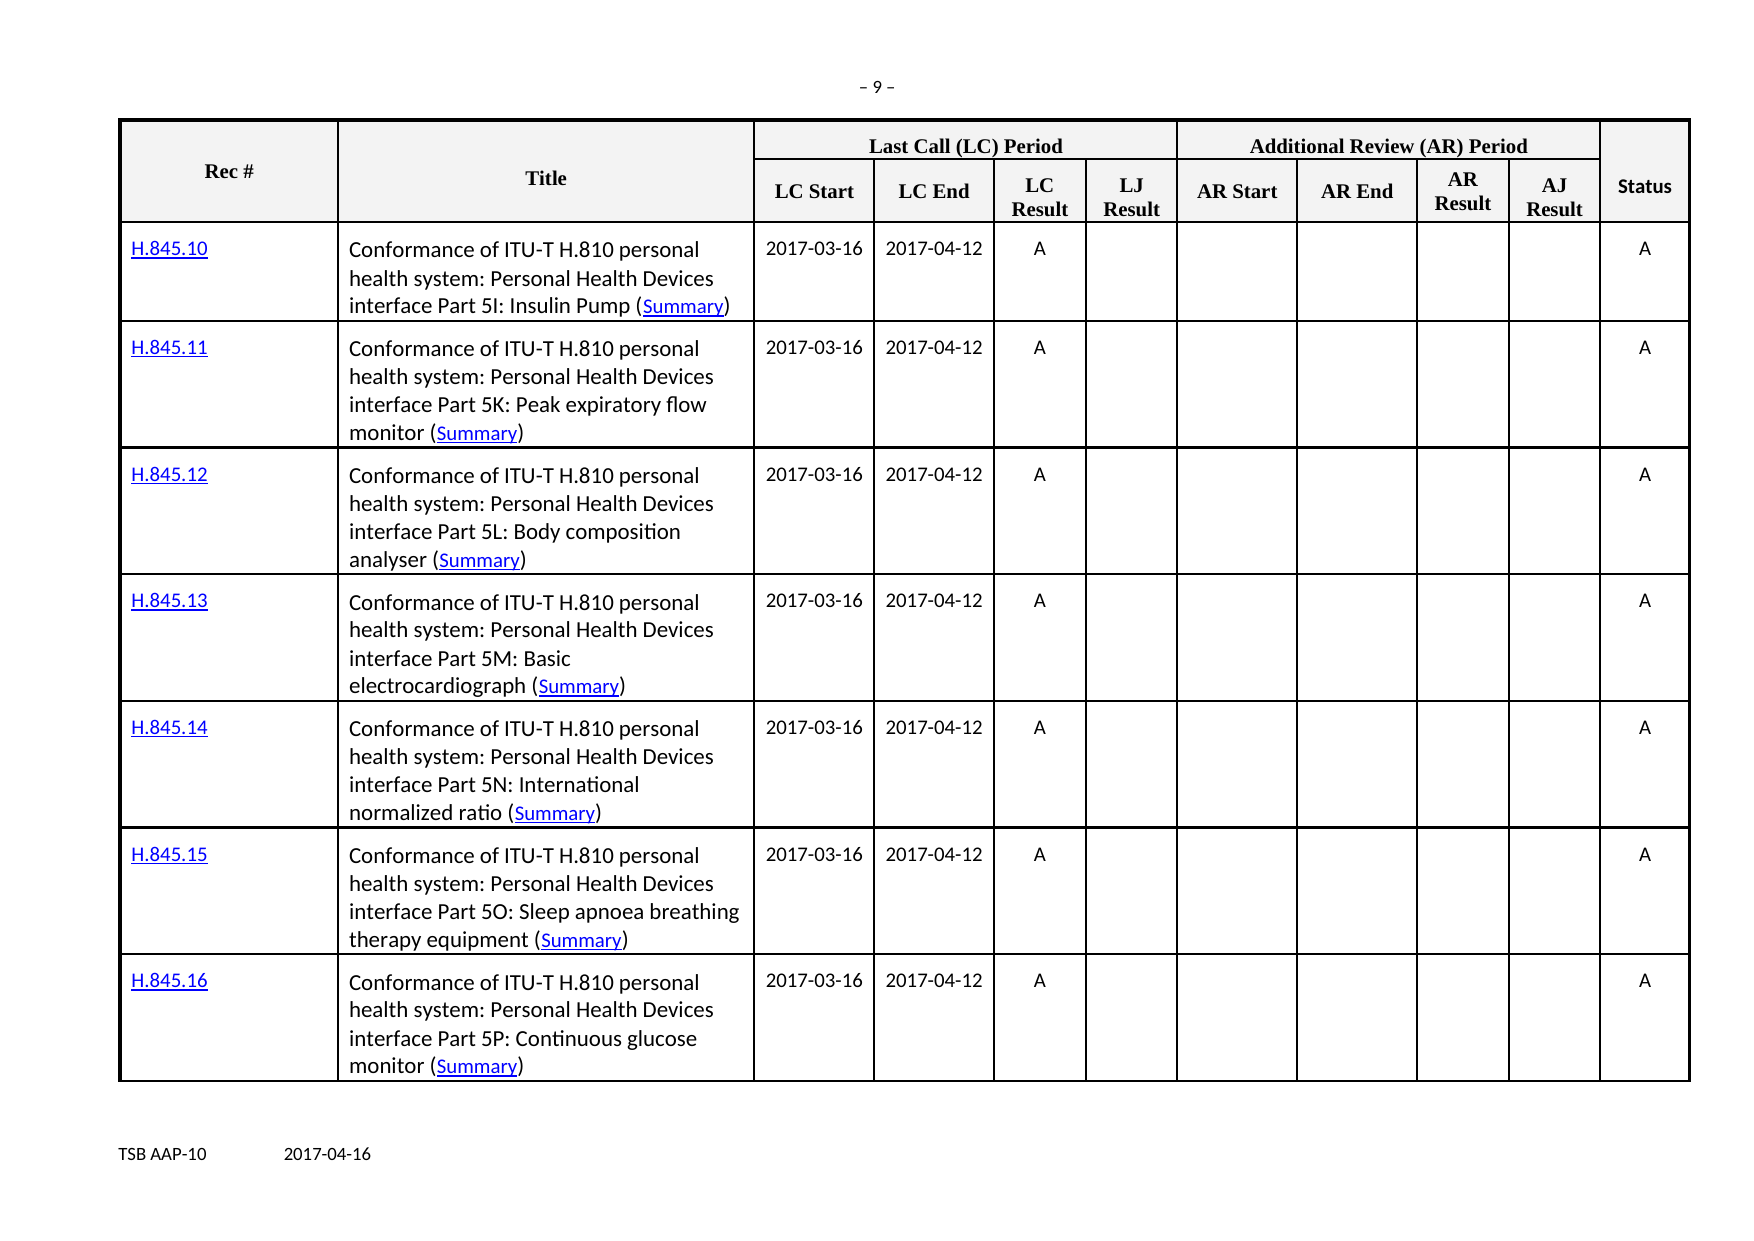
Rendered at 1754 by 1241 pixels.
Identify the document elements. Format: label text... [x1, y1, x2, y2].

table_cell Conformance of ITU-T H.810 personal health system: Personal Health Devices interface Part 5M: Basic electrocardiograph (Summary) [339, 575, 753, 700]
table_cell Conformance of ITU-T H.810 personal health system: Personal Health Devices interface Part 5O: Sleep apnoea breathing therapy equipment (Summary) [339, 829, 753, 953]
table_cell 2017-04-12 [875, 223, 993, 320]
table_header Rec # [122, 122, 337, 221]
table_cell A [995, 702, 1085, 826]
table_cell [1087, 702, 1176, 826]
table_cell 2017-03-16 [755, 702, 873, 826]
table_cell H.845.15 [122, 829, 337, 953]
table_cell A [1601, 223, 1688, 320]
table_cell LC Result [995, 160, 1085, 221]
table_cell 2017-03-16 [755, 575, 873, 700]
table_cell 2017-03-16 [755, 223, 873, 320]
table_cell Conformance of ITU-T H.810 personal health system: Personal Health Devices interface Part 5K: Peak expiratory flow monitor (Summary) [339, 322, 753, 446]
table_cell [1298, 223, 1416, 320]
table_cell [1087, 223, 1176, 320]
table_cell [1087, 575, 1176, 700]
table_cell [1087, 322, 1176, 446]
table_cell A [1601, 322, 1688, 446]
table_cell LC Start [755, 160, 873, 221]
table_cell [1510, 955, 1599, 1080]
table_cell 2017-04-12 [875, 575, 993, 700]
table_cell [1418, 322, 1508, 446]
table_cell LJ Result [1087, 160, 1176, 221]
table_header Additional Review (AR) Period [1178, 122, 1599, 158]
table_cell H.845.10 [122, 223, 337, 320]
table_cell [1418, 702, 1508, 826]
table_cell [1298, 575, 1416, 700]
table_cell 2017-03-16 [755, 322, 873, 446]
table_cell [1298, 955, 1416, 1080]
table_cell 2017-04-12 [875, 322, 993, 446]
table_header Title [339, 122, 753, 221]
table_cell [1418, 955, 1508, 1080]
table_cell 2017-03-16 [755, 829, 873, 953]
table_cell A [995, 322, 1085, 446]
table_cell [1510, 575, 1599, 700]
table_cell Conformance of ITU-T H.810 personal health system: Personal Health Devices interface Part 5P: Continuous glucose monitor (Summary) [339, 955, 753, 1080]
table_header Status [1601, 122, 1688, 221]
table_cell Conformance of ITU-T H.810 personal health system: Personal Health Devices interface Part 5I: Insulin Pump (Summary) [339, 223, 753, 320]
table_cell [1510, 449, 1599, 573]
table_cell [1087, 829, 1176, 953]
table_cell A [995, 575, 1085, 700]
table_cell 2017-04-12 [875, 829, 993, 953]
table_cell A [995, 829, 1085, 953]
table_cell [1510, 223, 1599, 320]
table_cell H.845.12 [122, 449, 337, 573]
table_cell [1178, 575, 1296, 700]
table_cell A [1601, 449, 1688, 573]
table_cell H.845.13 [122, 575, 337, 700]
table_cell 2017-04-12 [875, 702, 993, 826]
table_cell [1510, 322, 1599, 446]
table_cell H.845.14 [122, 702, 337, 826]
table_cell A [1601, 829, 1688, 953]
table_cell AR Start [1178, 160, 1296, 221]
table_cell [1298, 702, 1416, 826]
table_cell [1298, 322, 1416, 446]
table_cell A [995, 223, 1085, 320]
table_cell [1178, 322, 1296, 446]
table_cell [1178, 702, 1296, 826]
table_cell [1418, 829, 1508, 953]
table_header Last Call (LC) Period [755, 122, 1176, 158]
table_cell [1178, 829, 1296, 953]
table_cell 2017-03-16 [755, 955, 873, 1080]
table_cell [1087, 955, 1176, 1080]
table_cell [1418, 223, 1508, 320]
table_cell Conformance of ITU-T H.810 personal health system: Personal Health Devices interface Part 5L: Body composition analyser (Summary) [339, 449, 753, 573]
table_cell A [1601, 702, 1688, 826]
table_cell 2017-04-12 [875, 955, 993, 1080]
table_cell [1087, 449, 1176, 573]
table_cell 2017-04-12 [875, 449, 993, 573]
table_cell [1298, 449, 1416, 573]
table_cell AR Result [1418, 160, 1508, 221]
table_cell [1418, 575, 1508, 700]
table_cell [1178, 955, 1296, 1080]
table_cell A [995, 955, 1085, 1080]
table_cell [1178, 449, 1296, 573]
table_cell AJ Result [1510, 160, 1599, 221]
table_cell A [1601, 955, 1688, 1080]
table_cell A [995, 449, 1085, 573]
table_cell AR End [1298, 160, 1416, 221]
table_cell H.845.11 [122, 322, 337, 446]
table_cell LC End [875, 160, 993, 221]
table_cell [1418, 449, 1508, 573]
table_cell [1510, 829, 1599, 953]
table_cell [1178, 223, 1296, 320]
table_cell 2017-03-16 [755, 449, 873, 573]
table_cell A [1601, 575, 1688, 700]
table_cell [1510, 702, 1599, 826]
table_cell H.845.16 [122, 955, 337, 1080]
table_cell Conformance of ITU-T H.810 personal health system: Personal Health Devices interface Part 5N: International normalized ratio (Summary) [339, 702, 753, 826]
table_cell [1298, 829, 1416, 953]
